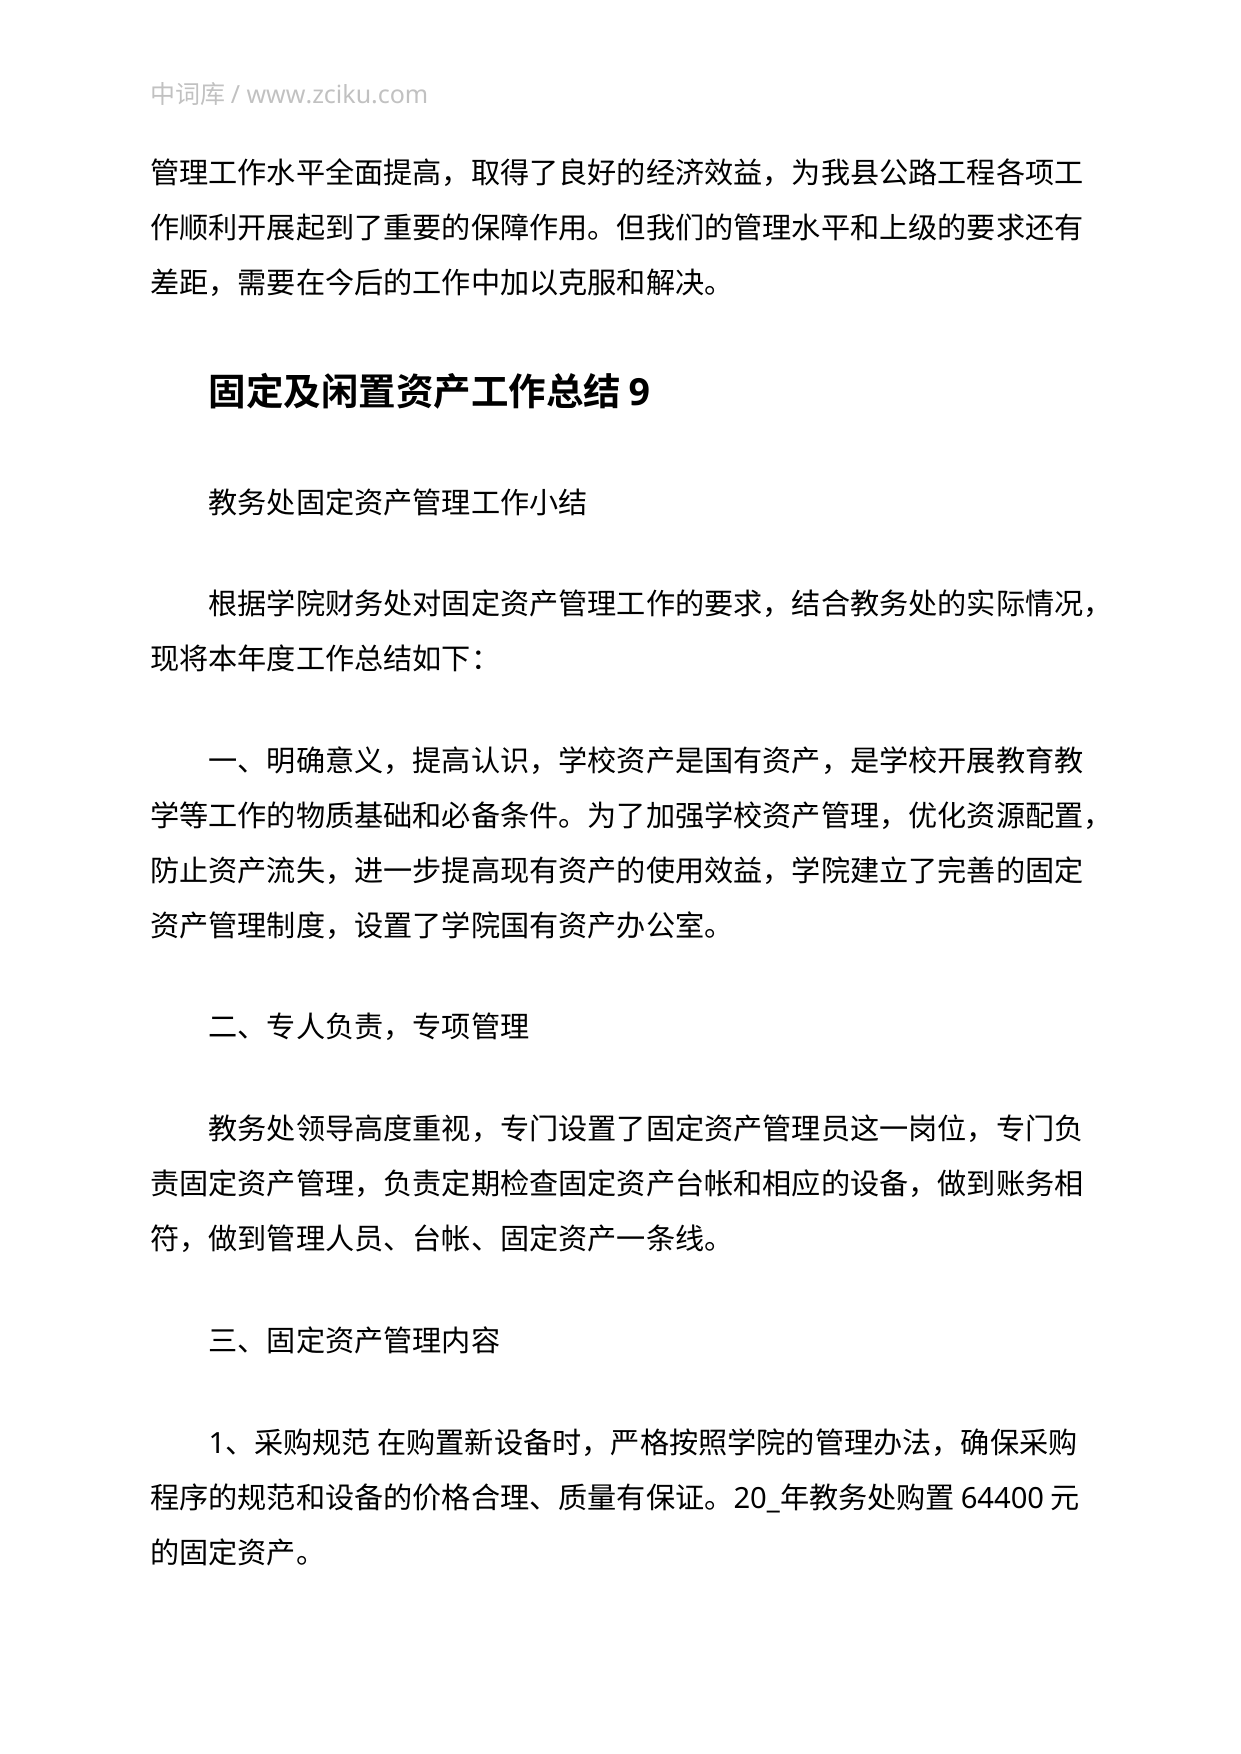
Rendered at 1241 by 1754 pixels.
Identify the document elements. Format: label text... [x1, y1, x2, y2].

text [150, 150, 1090, 302]
text 教务处固定资产管理工作小结 [150, 479, 1090, 521]
text 三、固定资产管理内容 [150, 1317, 1090, 1360]
text 二、专人负责，专项管理 [150, 1004, 1090, 1046]
text 根据学院财务处对固定资产管理工作的要求，结合教务处的实际情况，现将本年度工作总结如下： [150, 581, 1090, 678]
text 固定及闲置资产工作总结9 [150, 362, 1090, 416]
text 1、采购规范 在购置新设备时，严格按照学院的管理办法，确保采购程序的规范和设备的价格合理、质量有保证。20_年教务处购置64400元的固定资产。 [150, 1419, 1090, 1571]
text 教务处领导高度重视，专门设置了固定资产管理员这一岗位，专门负责固定资产管理，负责定期检查固定资产台帐和相应的设备，做到账务相符，做到管理人员、台帐、固定资产一条线。 [150, 1106, 1090, 1258]
text 一、明确意义，提高认识，学校资产是国有资产，是学校开展教育教学等工作的物质基础和必备条件。为了加强学校资产管理，优化资源配置，防止资产流失，进一步提高现有资产的使用效益，学院建立了完善的固定资产管理制度，设置了学院国有资产办公室。 [150, 738, 1090, 944]
